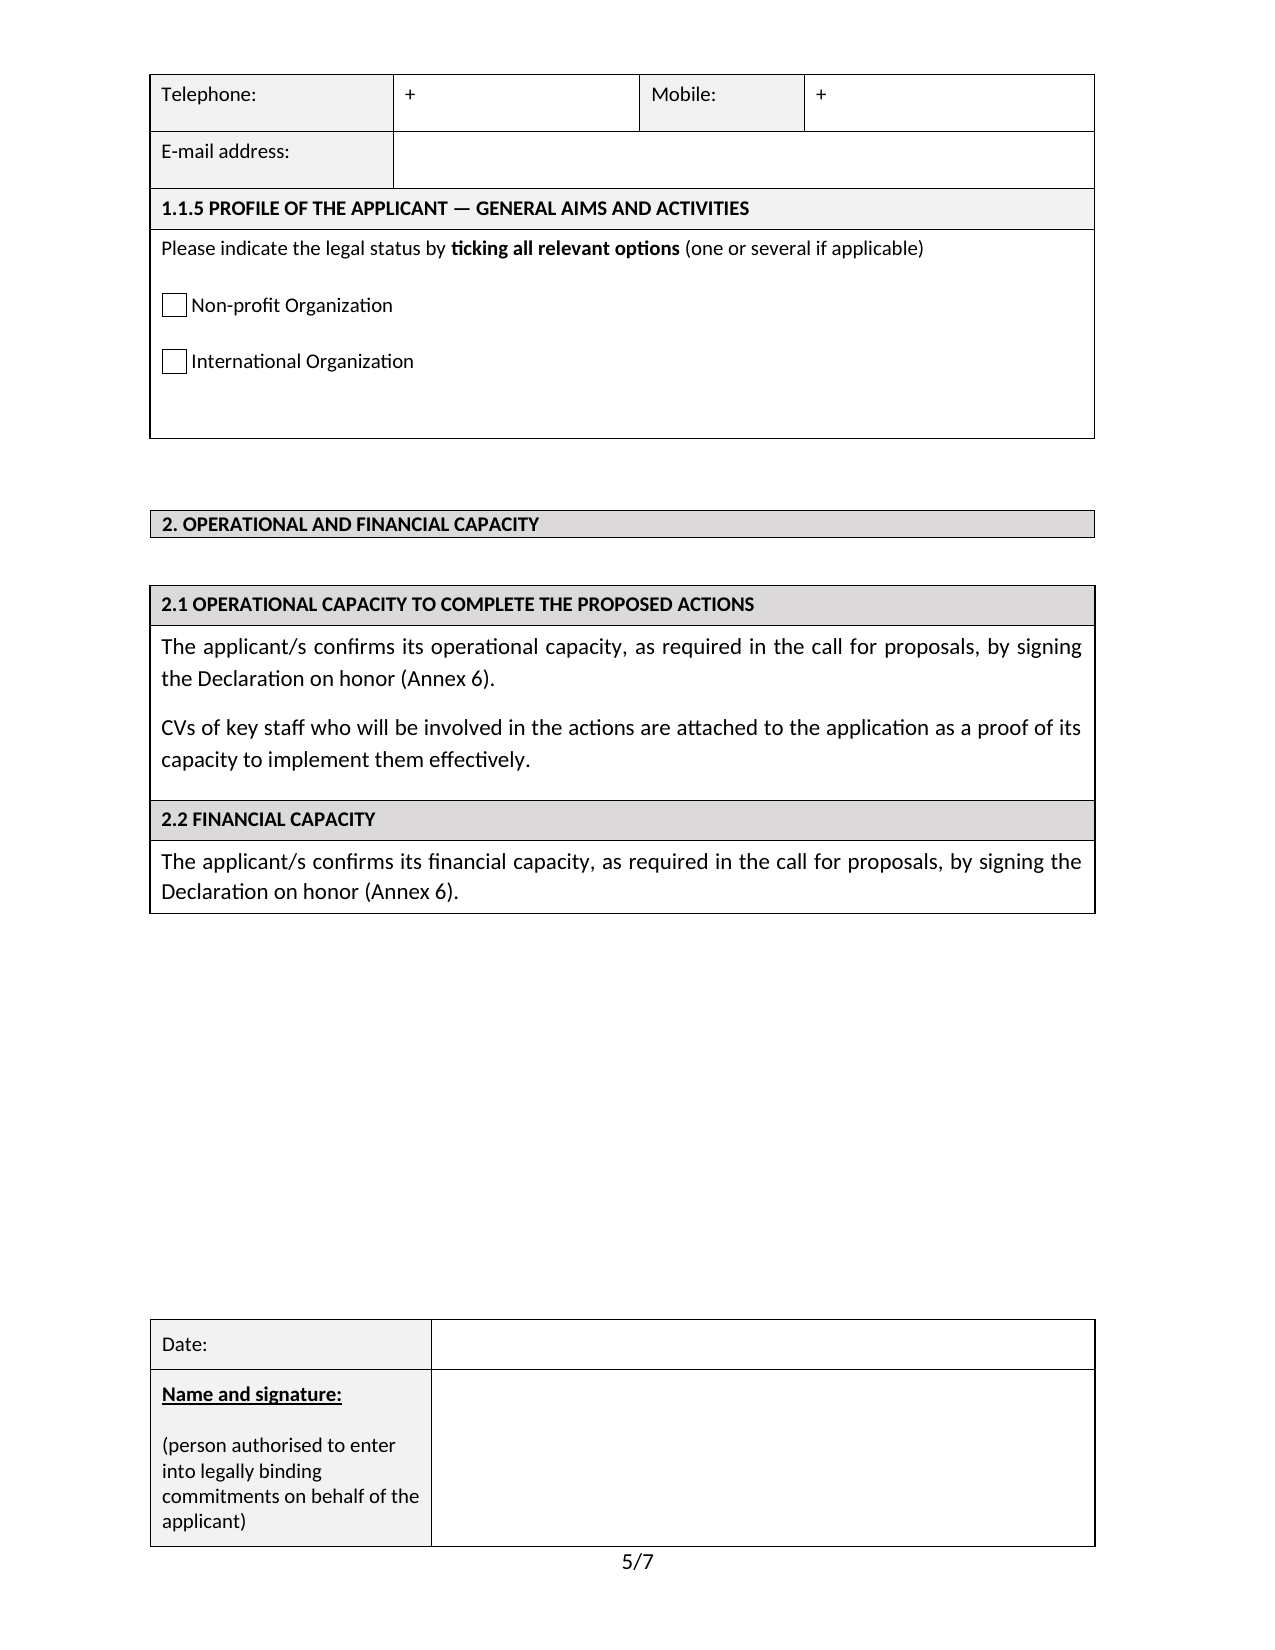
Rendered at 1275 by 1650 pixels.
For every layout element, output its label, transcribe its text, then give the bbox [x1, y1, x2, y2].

table_cell Telephone: [151, 75, 393, 131]
table_cell Please indicate the legal status by ticking all relevant options (one or several if applicable) Non-profit Organization International Organization [151, 230, 1094, 438]
table_cell + [805, 75, 1094, 131]
table_cell E-mail address: [151, 132, 393, 188]
table_cell + [394, 75, 639, 131]
table_cell [394, 132, 1094, 188]
table_header 2. OPERATIONAL AND FINANCIAL CAPACITY [151, 511, 1094, 537]
table_cell 2.2 FINANCIAL CAPACITY [151, 801, 1094, 840]
table_cell 1.1.5 PROFILE OF THE APPLICANT — GENERAL AIMS AND ACTIVITIES [151, 189, 1094, 228]
table_cell The applicant/s confirms its financial capacity, as required in the call for proposals, by signing the Declaration on honor (Annex 6). [151, 841, 1094, 913]
table_cell Mobile: [640, 75, 804, 131]
table_header 2.1 OPERATIONAL CAPACITY TO COMPLETE THE PROPOSED ACTIONS [151, 586, 1094, 625]
table_cell The applicant/s confirms its operational capacity, as required in the call for proposals, by signing the Declaration on honor (Annex 6). CVs of key staff who will be involved in the actions are attached to the application as a proof of its capacity to implement them effectively. [151, 626, 1094, 800]
